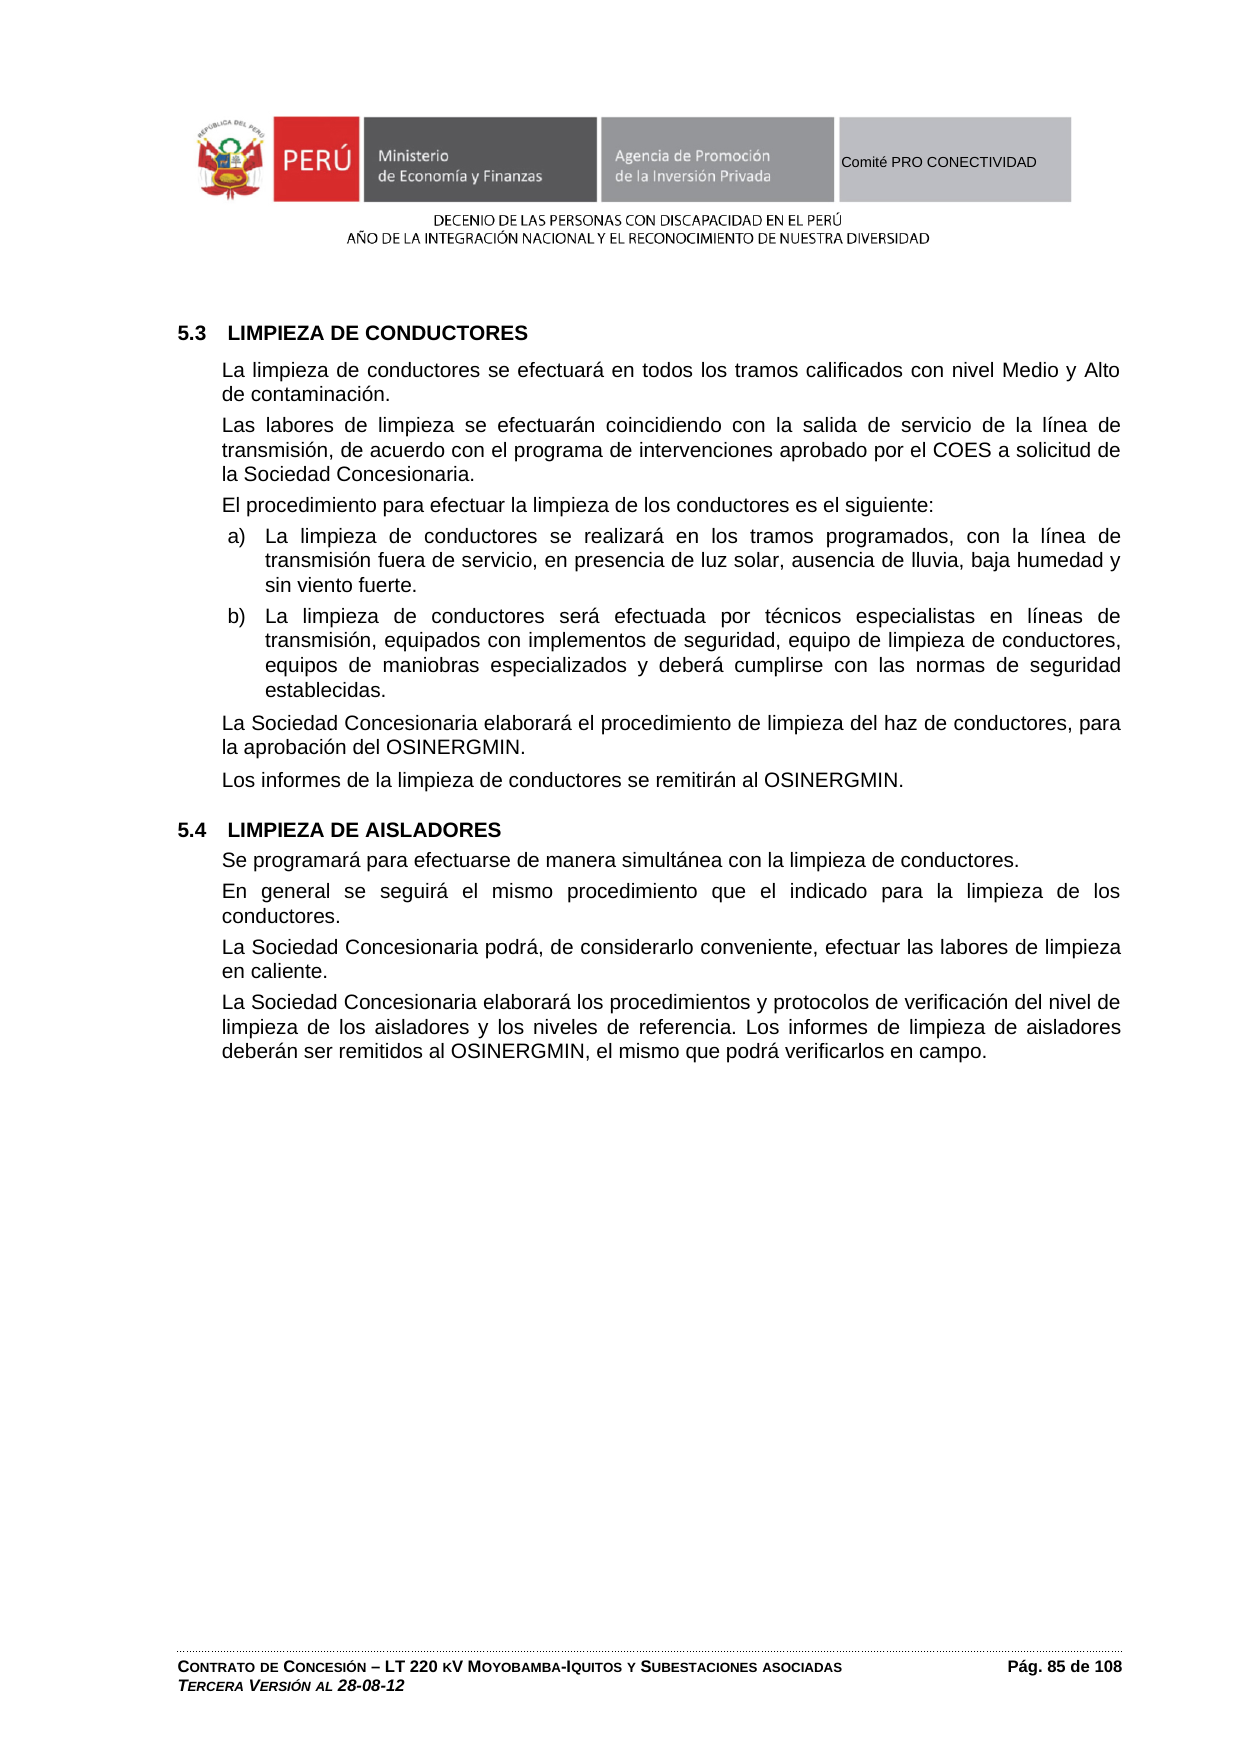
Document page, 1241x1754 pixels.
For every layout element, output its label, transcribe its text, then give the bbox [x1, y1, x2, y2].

text La Sociedad Concesionaria elaborará el procedimiento de limpieza del haz de conductores, para la aprobación del OSINERGMIN. [222, 710, 1122, 759]
text 5.4 LIMPIEZA DE AISLADORES [177, 817, 1122, 841]
text La Sociedad Concesionaria elaborará los procedimientos y protocolos de verificación del nivel de limpieza de los aisladores y los niveles de referencia. Los informes de limpieza de aisladores deberán ser remitidos al OSINERGMIN, el mismo que podrá verificarlos en campo. [222, 990, 1122, 1063]
text El procedimiento para efectuar la limpieza de los conductores es el siguiente: [222, 493, 1122, 517]
text La limpieza de conductores se efectuará en todos los tramos calificados con nivel Medio y Alto de contaminación. [222, 357, 1122, 406]
text Se programará para efectuarse de manera simultánea con la limpieza de conductores. [222, 848, 1122, 872]
list La limpieza de conductores se realizará en los tramos programados, con la línea de transmisión fuera de servicio, en presencia de luz solar, ausencia de lluvia, baja humedad y sin viento fuerte. [227, 524, 1122, 597]
list La limpieza de conductores será efectuada por técnicos especialistas en líneas de transmisión, equipados con implementos de seguridad, equipo de limpieza de conductores, equipos de maniobras especializados y deberá cumplirse con las normas de seguridad establecidas. [227, 604, 1122, 701]
text La Sociedad Concesionaria podrá, de considerarlo conveniente, efectuar las labores de limpieza en caliente. [222, 934, 1122, 983]
text Los informes de la limpieza de conductores se remitirán al OSINERGMIN. [222, 768, 1122, 792]
text Las labores de limpieza se efectuarán coincidiendo con la salida de servicio de la línea de transmisión, de acuerdo con el programa de intervenciones aprobado por el COES a solicitud de la Sociedad Concesionaria. [222, 413, 1122, 486]
picture [176, 74, 1121, 264]
text 5.3 LIMPIEZA DE CONDUCTORES [177, 320, 1122, 344]
text En general se seguirá el mismo procedimiento que el indicado para la limpieza de los conductores. [222, 879, 1122, 928]
